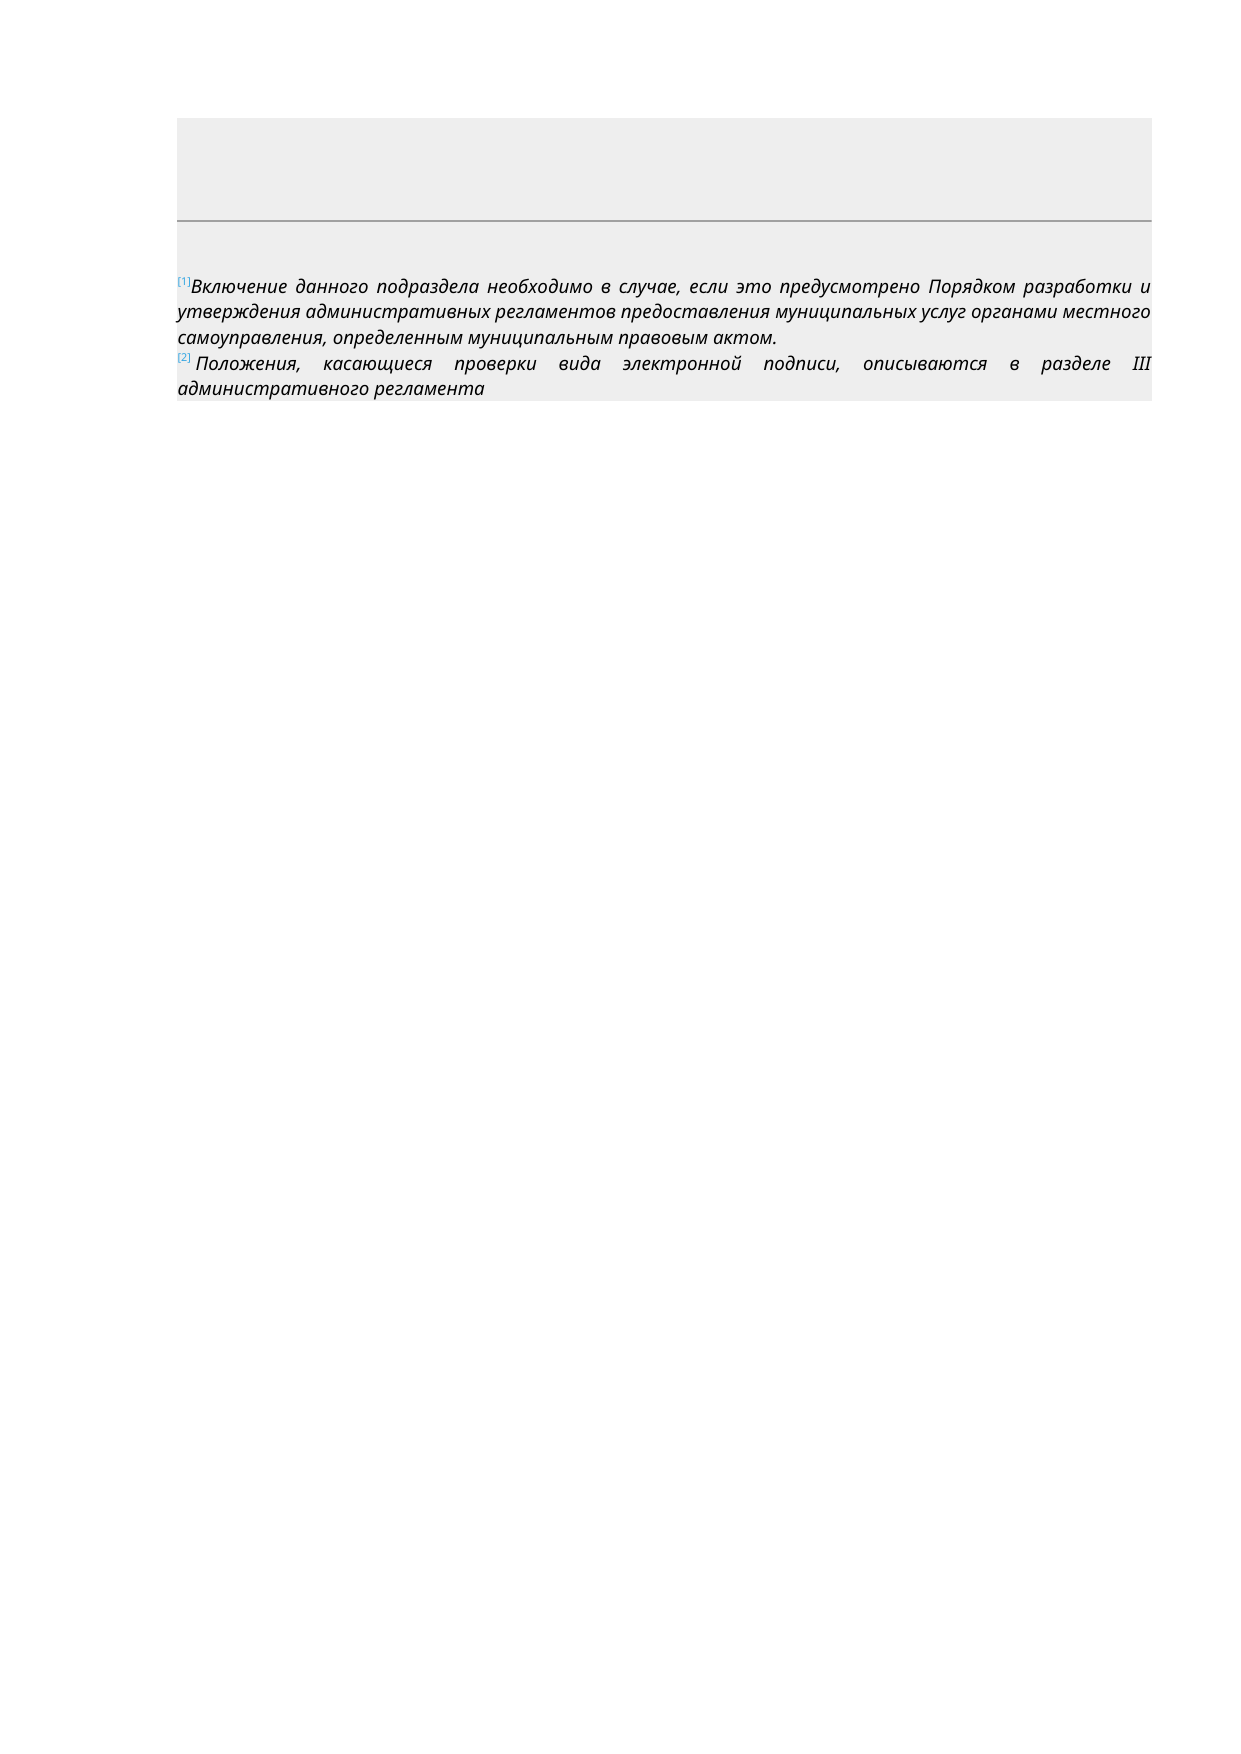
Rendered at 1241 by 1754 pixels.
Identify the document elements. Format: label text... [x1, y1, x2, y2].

text [2] Положения, касающиеся проверки вида электронной подписи, описываются в разделе III административного регламента [177, 350, 1152, 401]
text [1]Включение данного подраздела необходимо в случае, если это предусмотрено Порядком разработки и утверждения административных регламентов предоставления муниципальных услуг органами местного самоуправления, определенным муниципальным правовым актом. [177, 273, 1152, 350]
